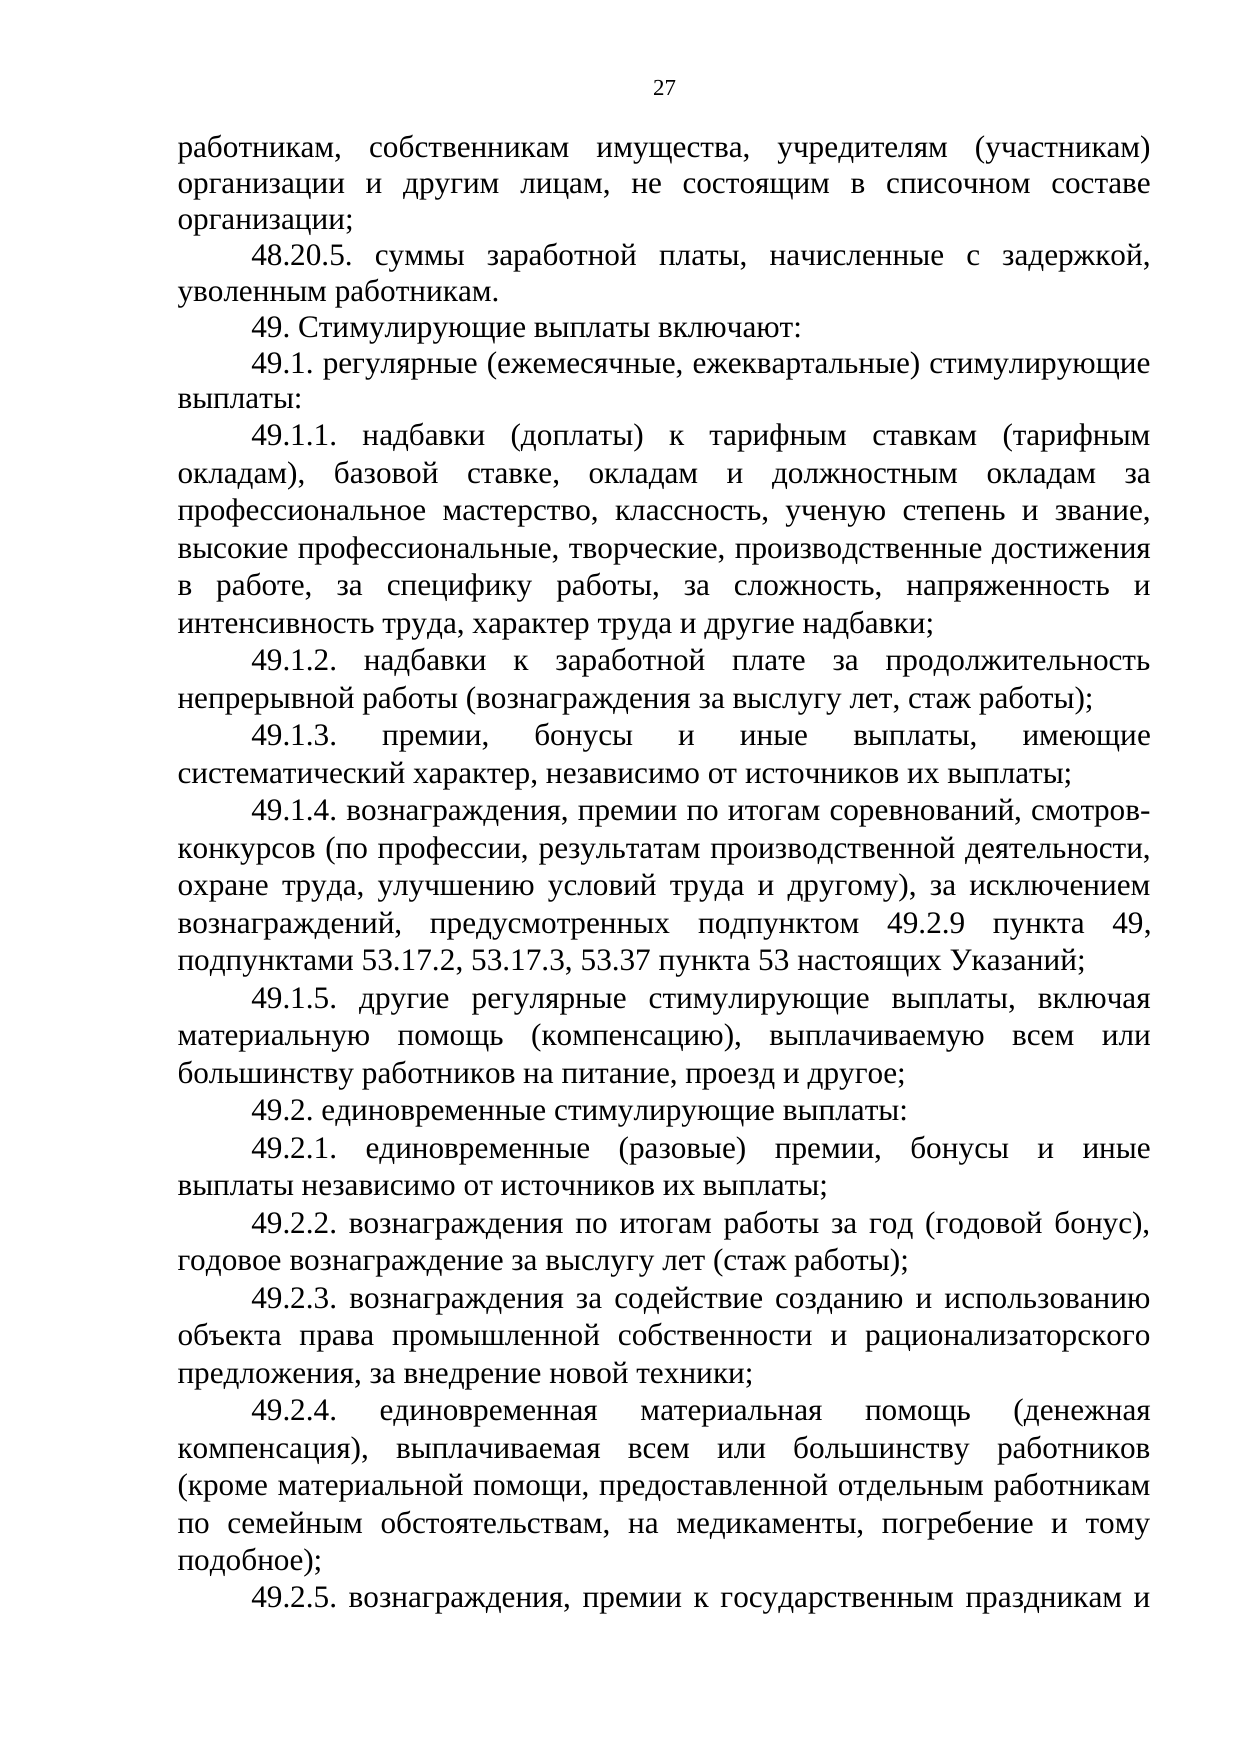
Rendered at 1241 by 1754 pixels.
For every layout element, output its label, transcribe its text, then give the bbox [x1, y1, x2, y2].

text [177, 1578, 1152, 1614]
text 49.1.5. другие регулярные стимулирующие выплаты, включая материальную помощь (компенсацию), выплачиваемую всем или большинству работников на питание, проезд и другое; [177, 978, 1152, 1091]
text 49.1.2. надбавки к заработной плате за продолжительность непрерывной работы (вознаграждения за выслугу лет, стаж работы); [177, 641, 1152, 716]
text 49.1.4. вознаграждения, премии по итогам соревнований, смотров-конкурсов (по профессии, результатам производственной деятельности, охране труда, улучшению условий труда и другому), за исключением вознаграждений, предусмотренных подпунктом 49.2.9 пункта 49, подпунктами 53.17.2, 53.17.3, 53.37 пункта 53 настоящих Указаний; [177, 791, 1152, 978]
text 49.1.1. надбавки (доплаты) к тарифным ставкам (тарифным окладам), базовой ставке, окладам и должностным окладам за профессиональное мастерство, классность, ученую степень и звание, высокие профессиональные, творческие, производственные достижения в работе, за специфику работы, за сложность, напряженность и интенсивность труда, характер труда и другие надбавки; [177, 416, 1152, 641]
text 49.2.2. вознаграждения по итогам работы за год (годовой бонус), годовое вознаграждение за выслугу лет (стаж работы); [177, 1203, 1152, 1278]
text 48.20.5. суммы заработной платы, начисленные с задержкой, уволенным работникам. [177, 236, 1152, 308]
text 49. Стимулирующие выплаты включают: [177, 308, 1152, 344]
text 49.2.3. вознаграждения за содействие созданию и использованию объекта права промышленной собственности и рационализаторского предложения, за внедрение новой техники; [177, 1278, 1152, 1391]
text 49.2.1. единовременные (разовые) премии, бонусы и иные выплаты независимо от источников их выплаты; [177, 1128, 1152, 1203]
text 49.2.4. единовременная материальная помощь (денежная компенсация), выплачиваемая всем или большинству работников (кроме материальной помощи, предоставленной отдельным работникам по семейным обстоятельствам, на медикаменты, погребение и тому подобное); [177, 1391, 1152, 1578]
text 49.1.3. премии, бонусы и иные выплаты, имеющие систематический характер, независимо от источников их выплаты; [177, 716, 1152, 791]
text 49.1. регулярные (ежемесячные, ежеквартальные) стимулирующие выплаты: [177, 344, 1152, 416]
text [177, 128, 1152, 236]
text 49.2. единовременные стимулирующие выплаты: [177, 1091, 1152, 1128]
